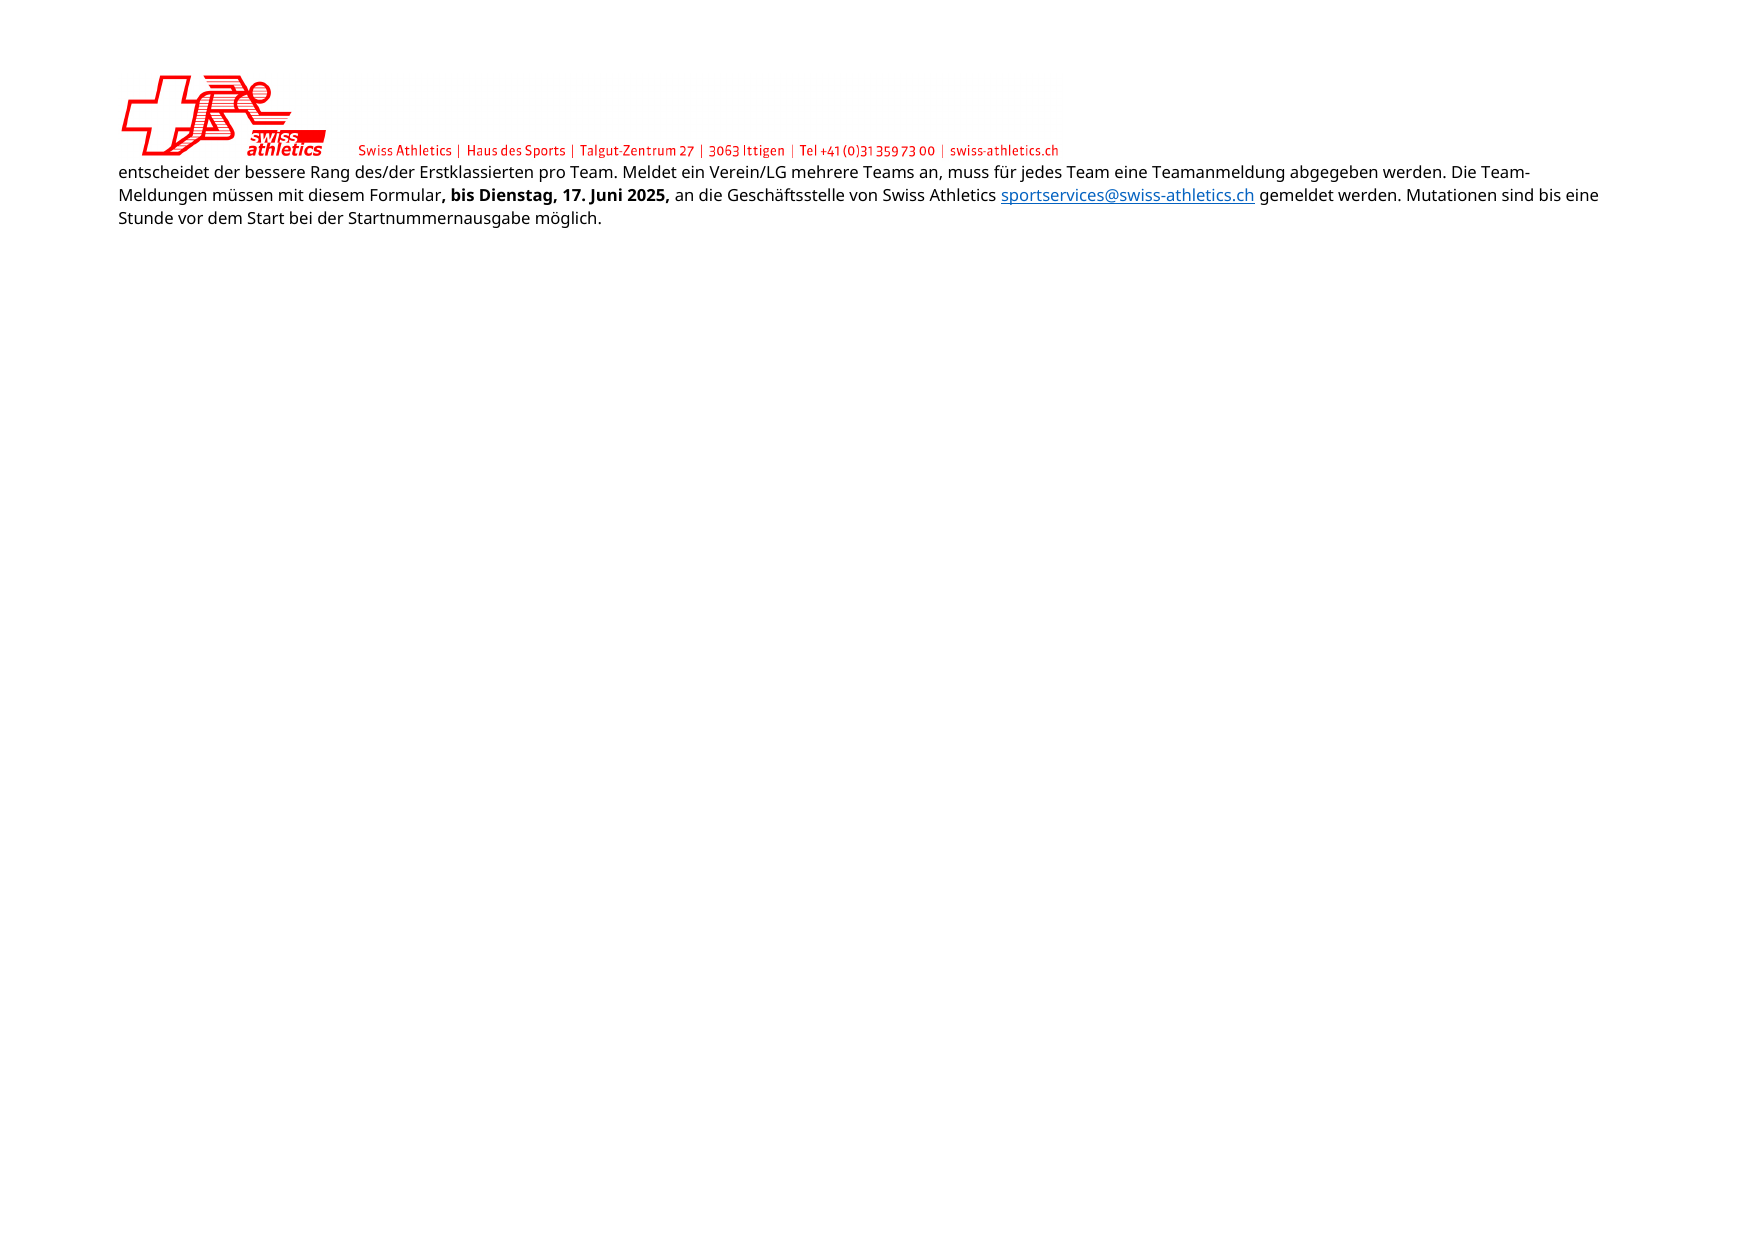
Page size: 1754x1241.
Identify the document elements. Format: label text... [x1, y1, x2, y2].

picture [118, 73, 1063, 162]
